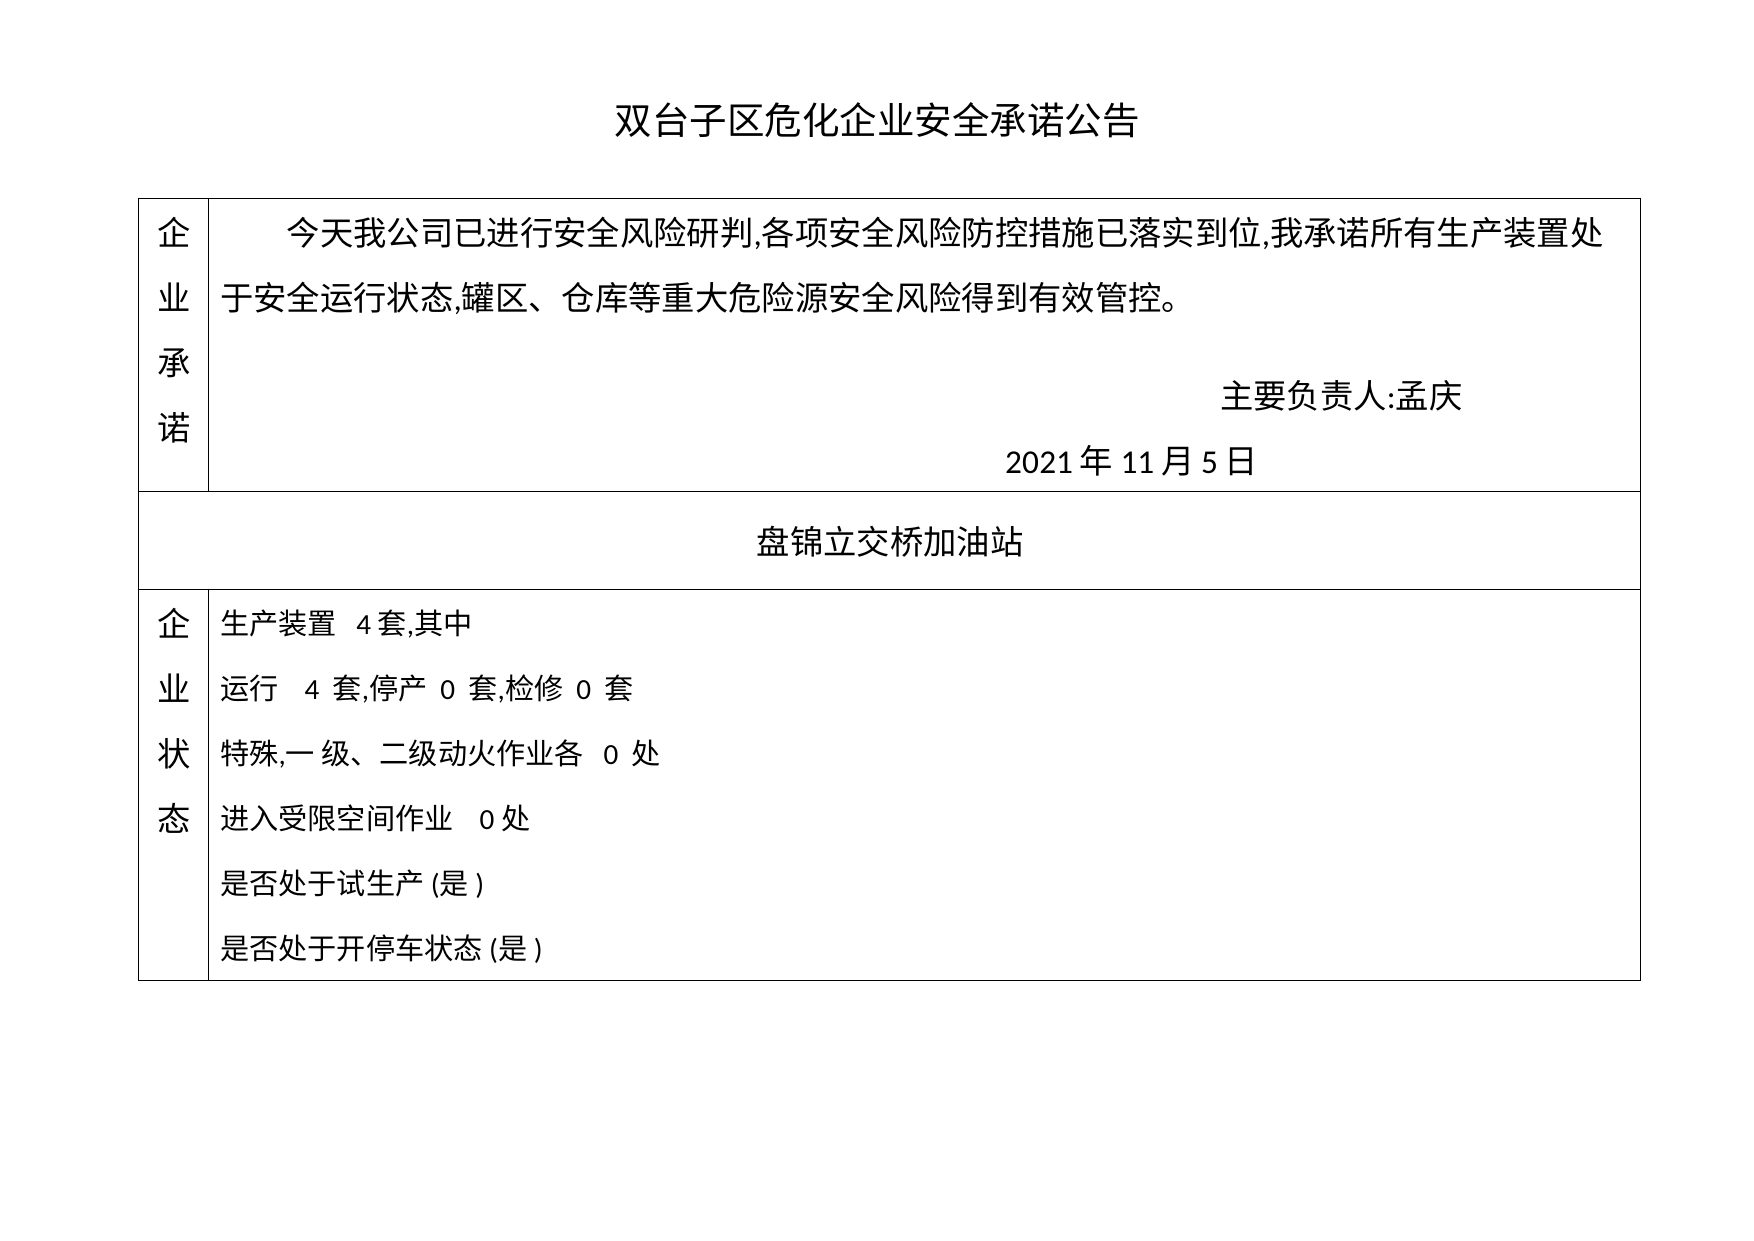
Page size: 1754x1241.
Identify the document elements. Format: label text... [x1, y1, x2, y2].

table_cell 企业状态 [139, 590, 208, 979]
table_cell 企业承诺 [139, 199, 208, 491]
table_cell 今天我公司已进行安全风险研判,各项安全风险防控措施已落实到位,我承诺所有生产装置处于安全运行状态,罐区、仓库等重大危险源安全风险得到有效管控。 主要负责人:孟庆 2021年 11月5日 [209, 199, 1640, 491]
table_cell 盘锦立交桥加油站 [139, 492, 1640, 588]
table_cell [209, 590, 1640, 979]
